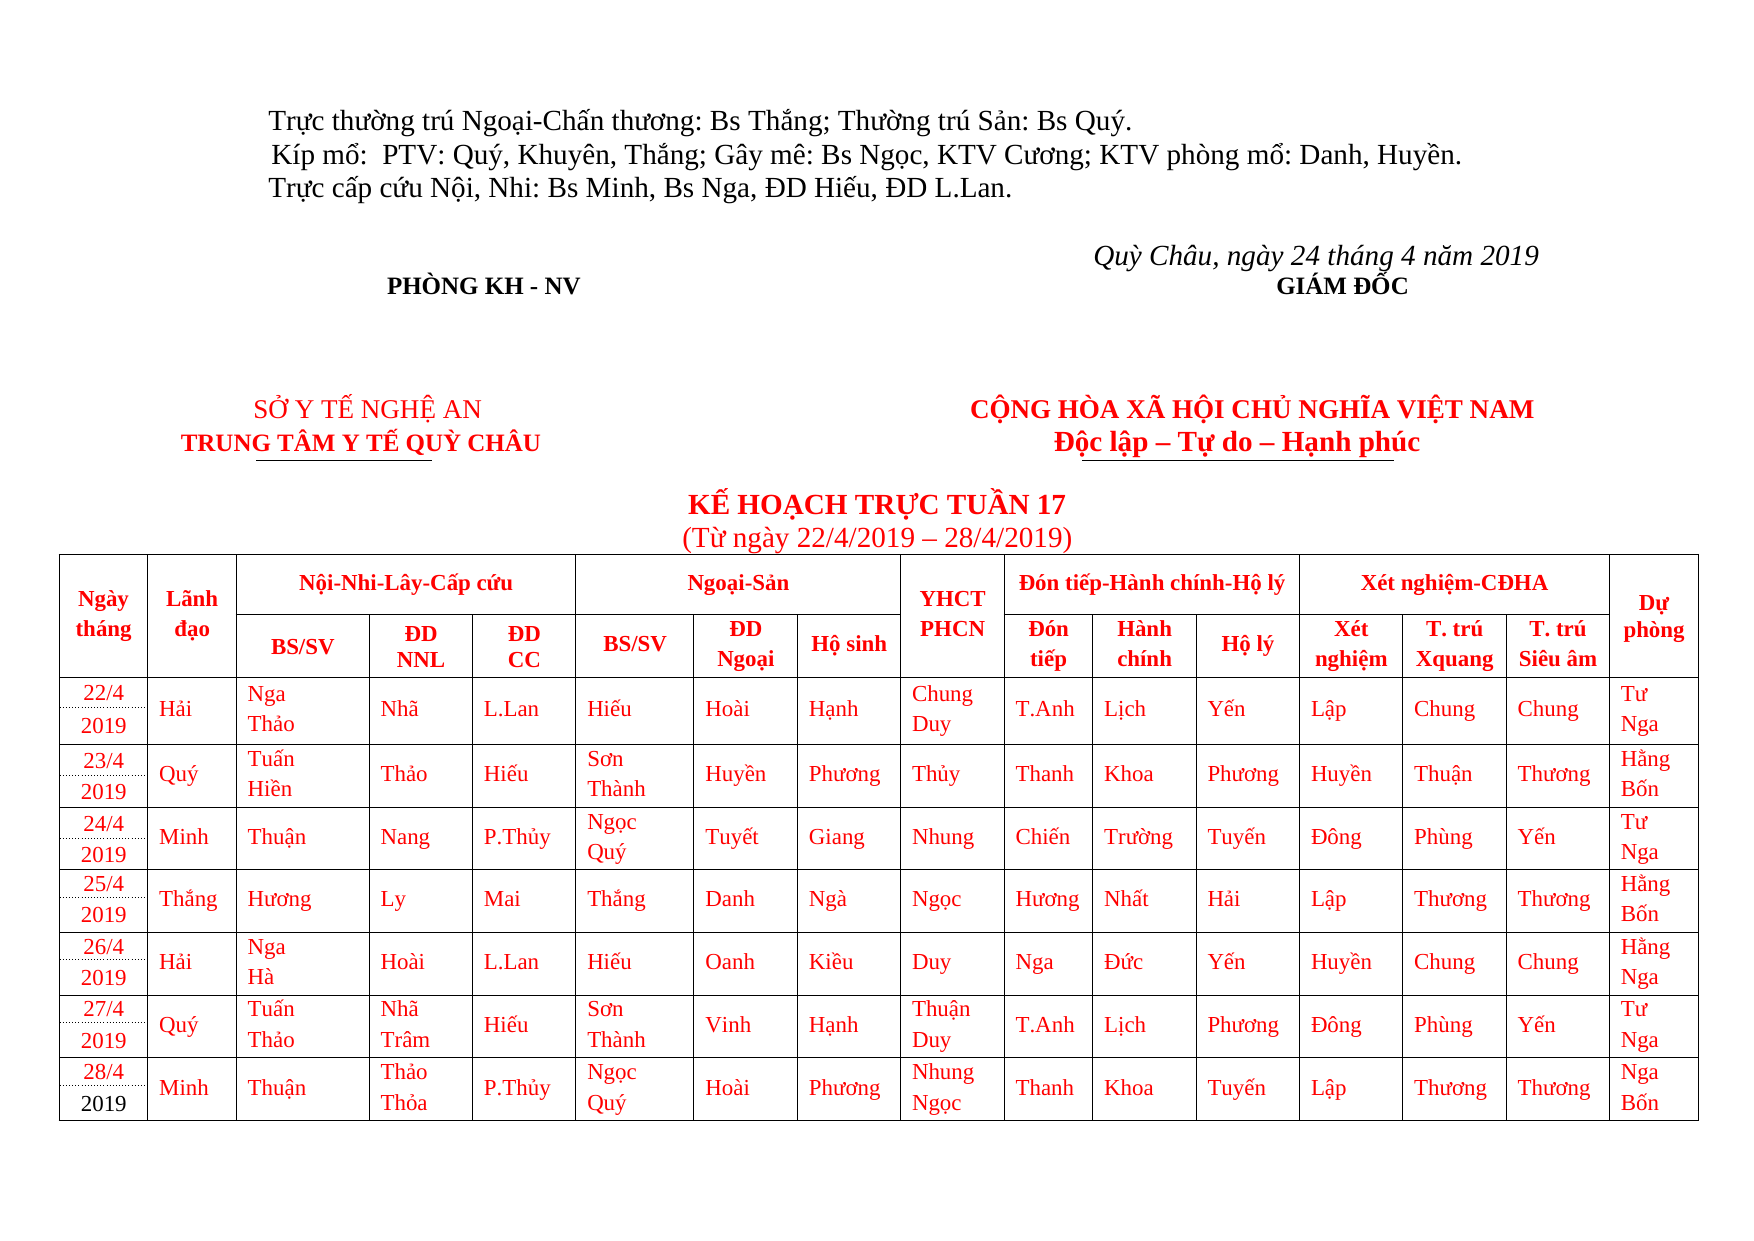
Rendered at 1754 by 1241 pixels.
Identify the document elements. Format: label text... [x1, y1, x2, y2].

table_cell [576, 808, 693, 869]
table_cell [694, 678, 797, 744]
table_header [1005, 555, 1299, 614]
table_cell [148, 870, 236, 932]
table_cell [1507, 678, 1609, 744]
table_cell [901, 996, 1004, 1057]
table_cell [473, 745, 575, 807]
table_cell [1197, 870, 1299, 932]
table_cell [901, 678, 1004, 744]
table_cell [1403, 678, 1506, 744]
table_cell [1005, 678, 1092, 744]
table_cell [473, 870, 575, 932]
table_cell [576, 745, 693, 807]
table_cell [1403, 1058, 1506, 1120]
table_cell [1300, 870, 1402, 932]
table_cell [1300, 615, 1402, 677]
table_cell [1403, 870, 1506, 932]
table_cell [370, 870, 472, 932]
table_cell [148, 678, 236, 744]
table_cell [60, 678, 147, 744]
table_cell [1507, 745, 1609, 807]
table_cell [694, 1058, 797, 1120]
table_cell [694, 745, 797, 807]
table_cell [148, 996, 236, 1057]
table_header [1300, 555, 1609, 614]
text Kíp mổ: PTV: Quý, Khuyên, Thắng; Gây mê: Bs Ngọc, KTV Cương; KTV phòng mổ: Danh, Huyền. [118, 137, 1636, 171]
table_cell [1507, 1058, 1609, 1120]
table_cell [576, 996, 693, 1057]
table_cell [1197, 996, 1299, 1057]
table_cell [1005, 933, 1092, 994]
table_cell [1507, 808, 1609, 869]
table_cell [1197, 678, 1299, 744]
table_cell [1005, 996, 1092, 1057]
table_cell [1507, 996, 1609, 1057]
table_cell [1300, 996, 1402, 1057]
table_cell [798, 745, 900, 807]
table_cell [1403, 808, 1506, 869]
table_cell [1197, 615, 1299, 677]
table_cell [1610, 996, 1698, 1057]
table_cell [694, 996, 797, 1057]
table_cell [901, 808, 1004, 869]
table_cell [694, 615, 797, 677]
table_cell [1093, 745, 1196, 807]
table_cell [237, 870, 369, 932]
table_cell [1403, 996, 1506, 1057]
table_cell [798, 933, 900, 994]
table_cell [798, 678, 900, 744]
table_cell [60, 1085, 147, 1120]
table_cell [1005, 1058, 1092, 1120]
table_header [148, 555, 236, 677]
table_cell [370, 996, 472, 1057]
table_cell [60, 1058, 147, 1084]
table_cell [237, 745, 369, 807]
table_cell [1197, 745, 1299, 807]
text TRUNG TÂM Y TẾ QUỲ CHÂU Độc lập – Tự do – Hạnh phúc [118, 424, 1636, 458]
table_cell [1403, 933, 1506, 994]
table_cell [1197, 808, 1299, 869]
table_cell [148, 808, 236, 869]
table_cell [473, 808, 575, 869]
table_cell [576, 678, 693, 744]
text Quỳ Châu, ngày 24 tháng 4 năm 2019 [118, 238, 1636, 271]
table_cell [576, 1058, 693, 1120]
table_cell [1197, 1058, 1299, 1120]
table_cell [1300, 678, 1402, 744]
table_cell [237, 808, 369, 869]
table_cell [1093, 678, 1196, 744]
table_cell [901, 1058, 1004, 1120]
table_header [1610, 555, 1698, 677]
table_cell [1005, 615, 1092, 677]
text SỞ Y TẾ NGHỆ AN CỘNG HÒA XÃ HỘI CHỦ NGHĨA VIỆT NAM [118, 393, 1636, 424]
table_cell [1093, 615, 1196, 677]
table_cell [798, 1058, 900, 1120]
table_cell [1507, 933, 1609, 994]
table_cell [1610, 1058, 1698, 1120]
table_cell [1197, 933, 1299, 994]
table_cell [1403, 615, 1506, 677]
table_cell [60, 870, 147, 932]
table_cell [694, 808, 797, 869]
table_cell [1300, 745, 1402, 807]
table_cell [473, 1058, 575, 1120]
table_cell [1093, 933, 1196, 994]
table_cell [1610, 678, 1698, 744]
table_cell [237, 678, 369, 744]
text PHÒNG KH - NV GIÁM ĐỐC [118, 271, 1636, 300]
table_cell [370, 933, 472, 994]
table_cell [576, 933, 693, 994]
text Trực thường trú Ngoại-Chấn thương: Bs Thắng; Thường trú Sản: Bs Quý. [118, 103, 1636, 137]
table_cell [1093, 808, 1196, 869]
text Trực cấp cứu Nội, Nhi: Bs Minh, Bs Nga, ĐD Hiếu, ĐD L.Lan. [118, 171, 1636, 238]
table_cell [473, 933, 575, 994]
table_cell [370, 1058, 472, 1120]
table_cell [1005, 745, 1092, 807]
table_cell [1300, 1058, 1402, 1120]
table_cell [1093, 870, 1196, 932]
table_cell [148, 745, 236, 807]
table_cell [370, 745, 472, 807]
text (Từ ngày 22/4/2019 – 28/4/2019) [118, 520, 1636, 554]
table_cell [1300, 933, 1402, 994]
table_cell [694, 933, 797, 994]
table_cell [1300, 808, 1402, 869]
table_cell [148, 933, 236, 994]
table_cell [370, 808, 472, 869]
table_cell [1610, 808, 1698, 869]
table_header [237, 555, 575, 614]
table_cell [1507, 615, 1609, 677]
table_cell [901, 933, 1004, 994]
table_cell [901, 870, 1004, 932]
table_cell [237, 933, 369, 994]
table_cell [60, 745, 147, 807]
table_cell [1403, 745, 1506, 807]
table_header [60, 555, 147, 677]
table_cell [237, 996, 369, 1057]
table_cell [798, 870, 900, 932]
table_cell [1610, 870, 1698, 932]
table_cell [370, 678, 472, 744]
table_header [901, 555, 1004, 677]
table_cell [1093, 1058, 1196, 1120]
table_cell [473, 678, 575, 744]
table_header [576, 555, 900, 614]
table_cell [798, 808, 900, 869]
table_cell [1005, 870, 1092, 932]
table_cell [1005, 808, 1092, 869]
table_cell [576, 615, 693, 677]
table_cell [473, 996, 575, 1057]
text KẾ HOẠCH TRỰC TUẦN 17 [118, 487, 1636, 520]
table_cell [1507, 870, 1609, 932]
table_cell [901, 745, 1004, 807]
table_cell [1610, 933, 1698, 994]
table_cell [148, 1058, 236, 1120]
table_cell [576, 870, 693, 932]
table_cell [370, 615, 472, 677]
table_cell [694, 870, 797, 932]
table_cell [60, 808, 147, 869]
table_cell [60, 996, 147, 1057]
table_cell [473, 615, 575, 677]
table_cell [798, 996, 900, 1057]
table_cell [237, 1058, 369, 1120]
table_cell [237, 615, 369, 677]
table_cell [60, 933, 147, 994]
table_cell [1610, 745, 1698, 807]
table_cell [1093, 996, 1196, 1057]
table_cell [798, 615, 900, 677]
